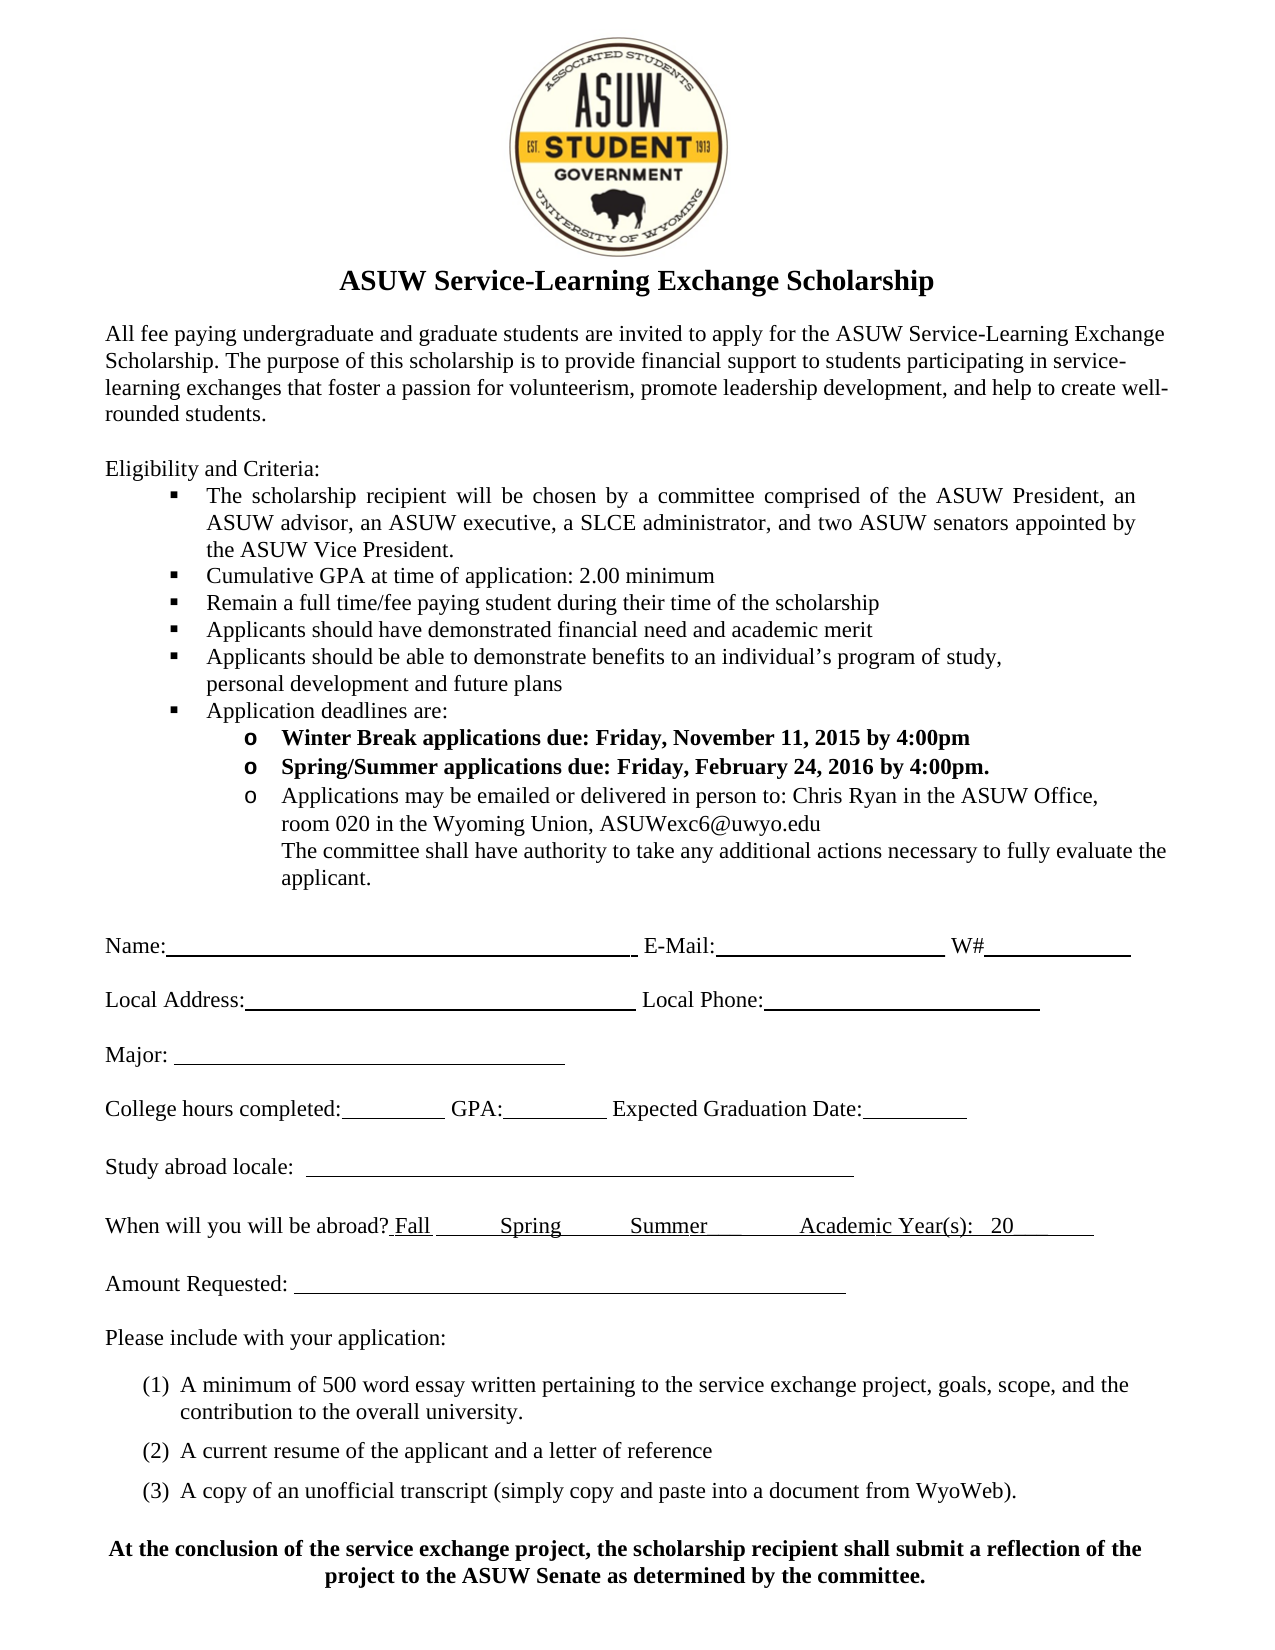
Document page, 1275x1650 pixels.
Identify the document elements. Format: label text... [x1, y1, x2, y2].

list Applications may be emailed or delivered in person to: Chris Ryan in the ASUW Office, [244, 782, 1177, 810]
list Applicants should be able to demonstrate benefits to an individual’s program of study, personal development and future plans [169, 643, 1065, 696]
list Cumulative GPA at time of application: 2.00 minimum [169, 563, 1177, 589]
text Please include with your application: [105, 1324, 1177, 1350]
list Application deadlines are: [169, 697, 1177, 723]
text Major: [105, 1040, 1177, 1066]
text Amount Requested: [105, 1270, 1177, 1296]
picture [501, 29, 736, 263]
list The scholarship recipient will be chosen by a committee comprised of the ASUW President, an ASUW advisor, an ASUW executive, a SLCE administrator, and two ASUW senators appointed by the ASUW Vice President. [169, 482, 1136, 562]
list Remain a full time/fee paying student during their time of the scholarship [169, 589, 1177, 615]
text When will you will be abroad? Fall Spring Summer___ Academic Year(s): 20___ [105, 1211, 1177, 1237]
text (1) A minimum of 500 word essay written pertaining to the service exchange project, goals, scope, and the contribution to the overall university. [142, 1371, 1133, 1424]
list Applicants should have demonstrated financial need and academic merit [169, 616, 1177, 642]
text Local Address: Local Phone: [105, 986, 1177, 1012]
list Winter Break applications due: Friday, November 11, 2015 by 4:00pm [244, 724, 1177, 752]
list Spring/Summer applications due: Friday, February 24, 2016 by 4:00pm. [244, 753, 1177, 781]
text Name: E-Mail: W# [105, 932, 1177, 958]
text The committee shall have authority to take any additional actions necessary to fully evaluate the applicant. [281, 837, 1177, 890]
text All fee paying undergraduate and graduate students are invited to apply for the ASUW Service-Learning Exchange Scholarship. The purpose of this scholarship is to provide financial support to students participating in service- learning exchanges that foster a passion for volunteerism, promote leadership development, and help to create well-rounded students. [105, 320, 1169, 427]
text At the conclusion of the service exchange project, the scholarship recipient shall submit a reflection of the project to the ASUW Senate as determined by the committee. [105, 1535, 1145, 1589]
text Eligibility and Criteria: [105, 455, 1177, 481]
text College hours completed: GPA: Expected Graduation Date: [105, 1094, 1177, 1120]
text room 020 in the Wyoming Union, ASUWexc6@uwyo.edu [281, 811, 1177, 837]
text ASUW Service-Learning Exchange Scholarship [339, 263, 1177, 296]
text (3) A copy of an unofficial transcript (simply copy and paste into a document from WyoWeb). [142, 1477, 1177, 1503]
text Study abroad locale: [105, 1153, 1177, 1178]
text (2) A current resume of the applicant and a letter of reference [142, 1437, 1177, 1463]
